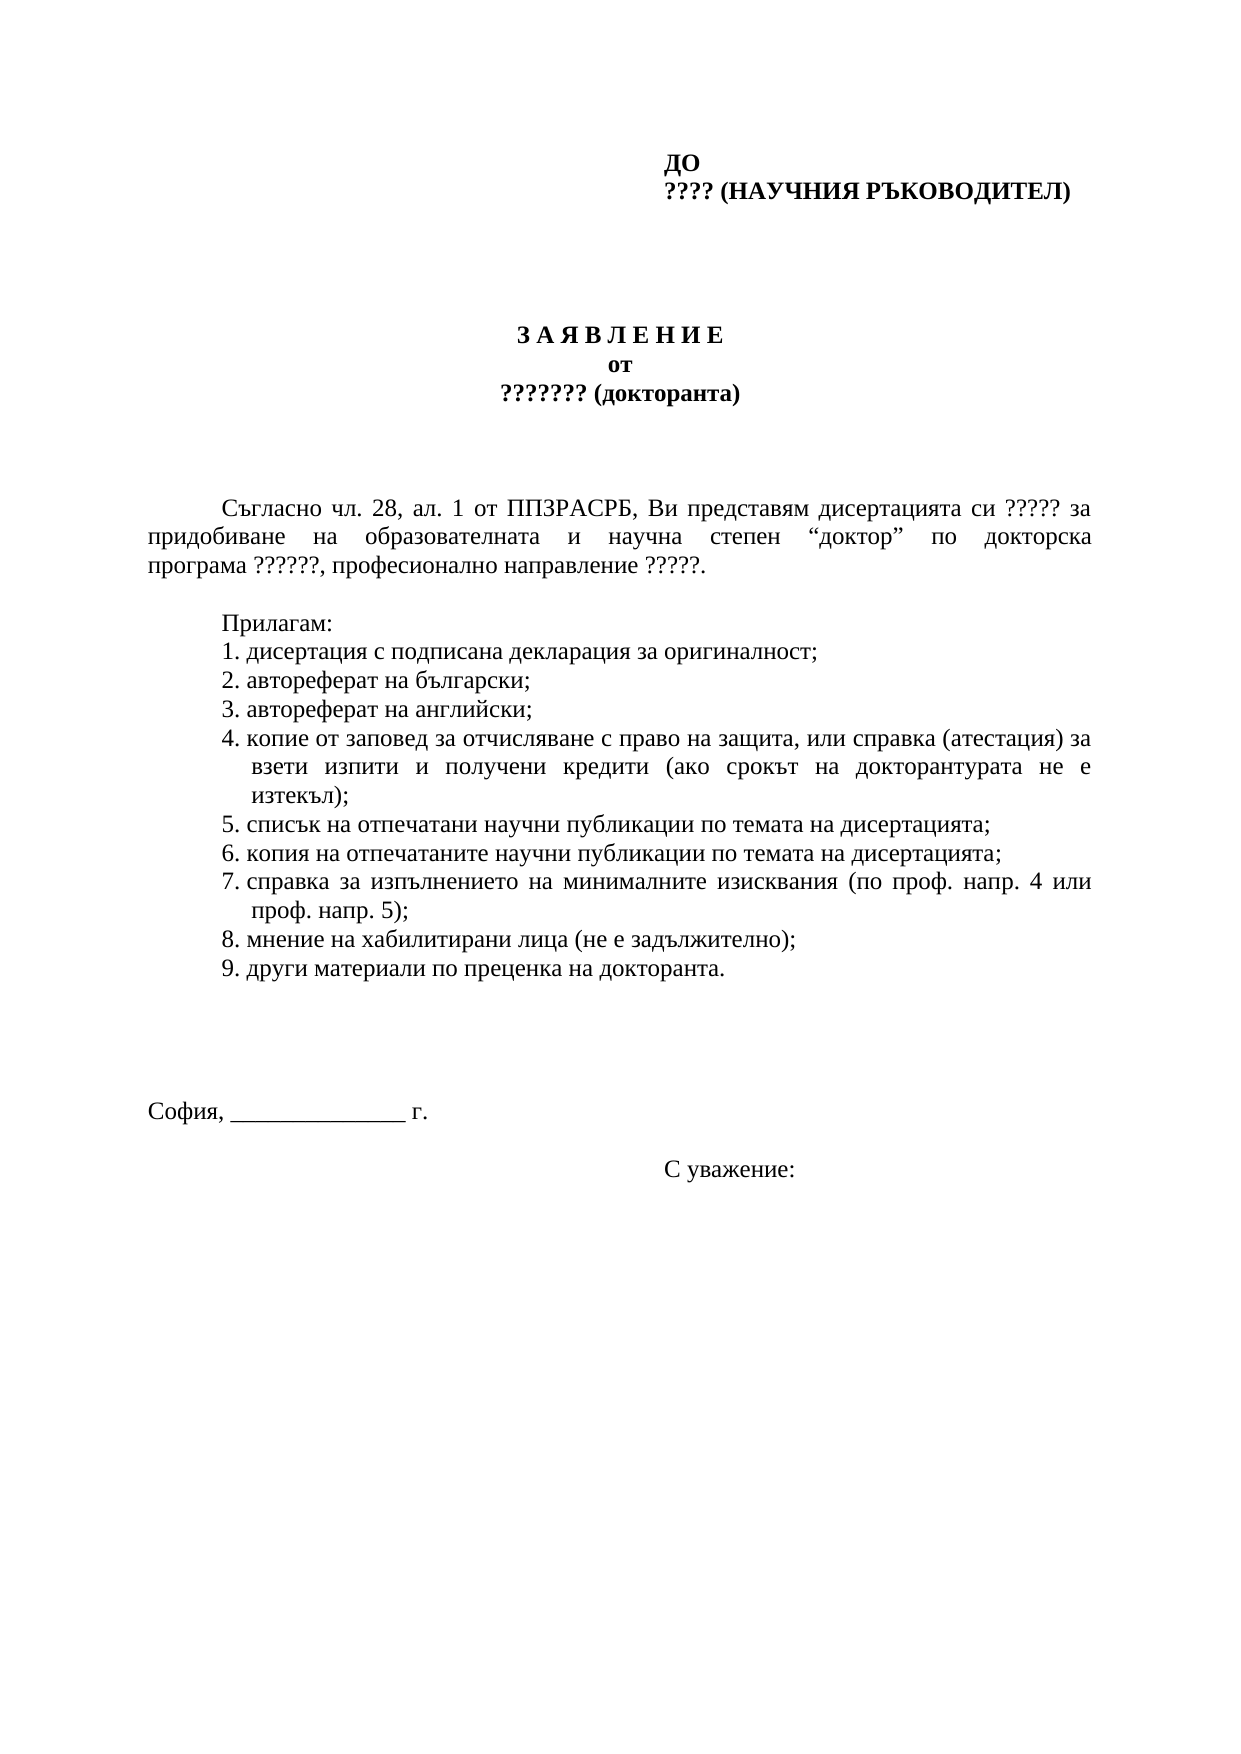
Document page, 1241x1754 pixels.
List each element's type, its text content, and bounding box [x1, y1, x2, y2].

text 5. списък на отпечатани научни публикации по темата на дисертацията; [221, 809, 1093, 838]
text 6. копия на отпечатаните научни публикации по темата на дисертацията; [221, 838, 1093, 866]
text ??????? (докторанта) [148, 378, 1093, 406]
text София, ______________ г. [148, 1096, 1093, 1125]
text 2. автореферат на български; [221, 665, 1093, 694]
text З А Я В Л Е Н И Е [148, 320, 1093, 349]
text 3. автореферат на английски; [221, 694, 1093, 723]
text 8. мнение на хабилитирани лица (не е задължително); [221, 924, 1093, 953]
text С уважение: [148, 1154, 1093, 1183]
text Съгласно чл. 28, ал. 1 от ППЗРАСРБ, Ви представям дисертацията си ????? за придобиване на образователната и научна степен “доктор” по докторска програма ??????, професионално направление ?????. [148, 493, 1093, 579]
text 9. други материали по прeценка на докторанта. [221, 953, 1093, 981]
text от [148, 349, 1093, 378]
text Прилагам: [148, 608, 1093, 636]
text ДО [148, 148, 1093, 176]
text 1. дисертация с подписана декларация за оригиналност; [221, 636, 1093, 665]
text 4. копие от заповед за отчисляване с право на защита, или справка (атестация) за взети изпити и получени кредити (ако срокът на докторантурата не е изтекъл); [221, 723, 1093, 809]
text ???? (НАУЧНИЯ РЪКОВОДИТЕЛ) [148, 176, 1093, 205]
text 7. справка за изпълнението на минималните изисквания (по проф. напр. 4 или проф. напр. 5); [221, 866, 1093, 924]
